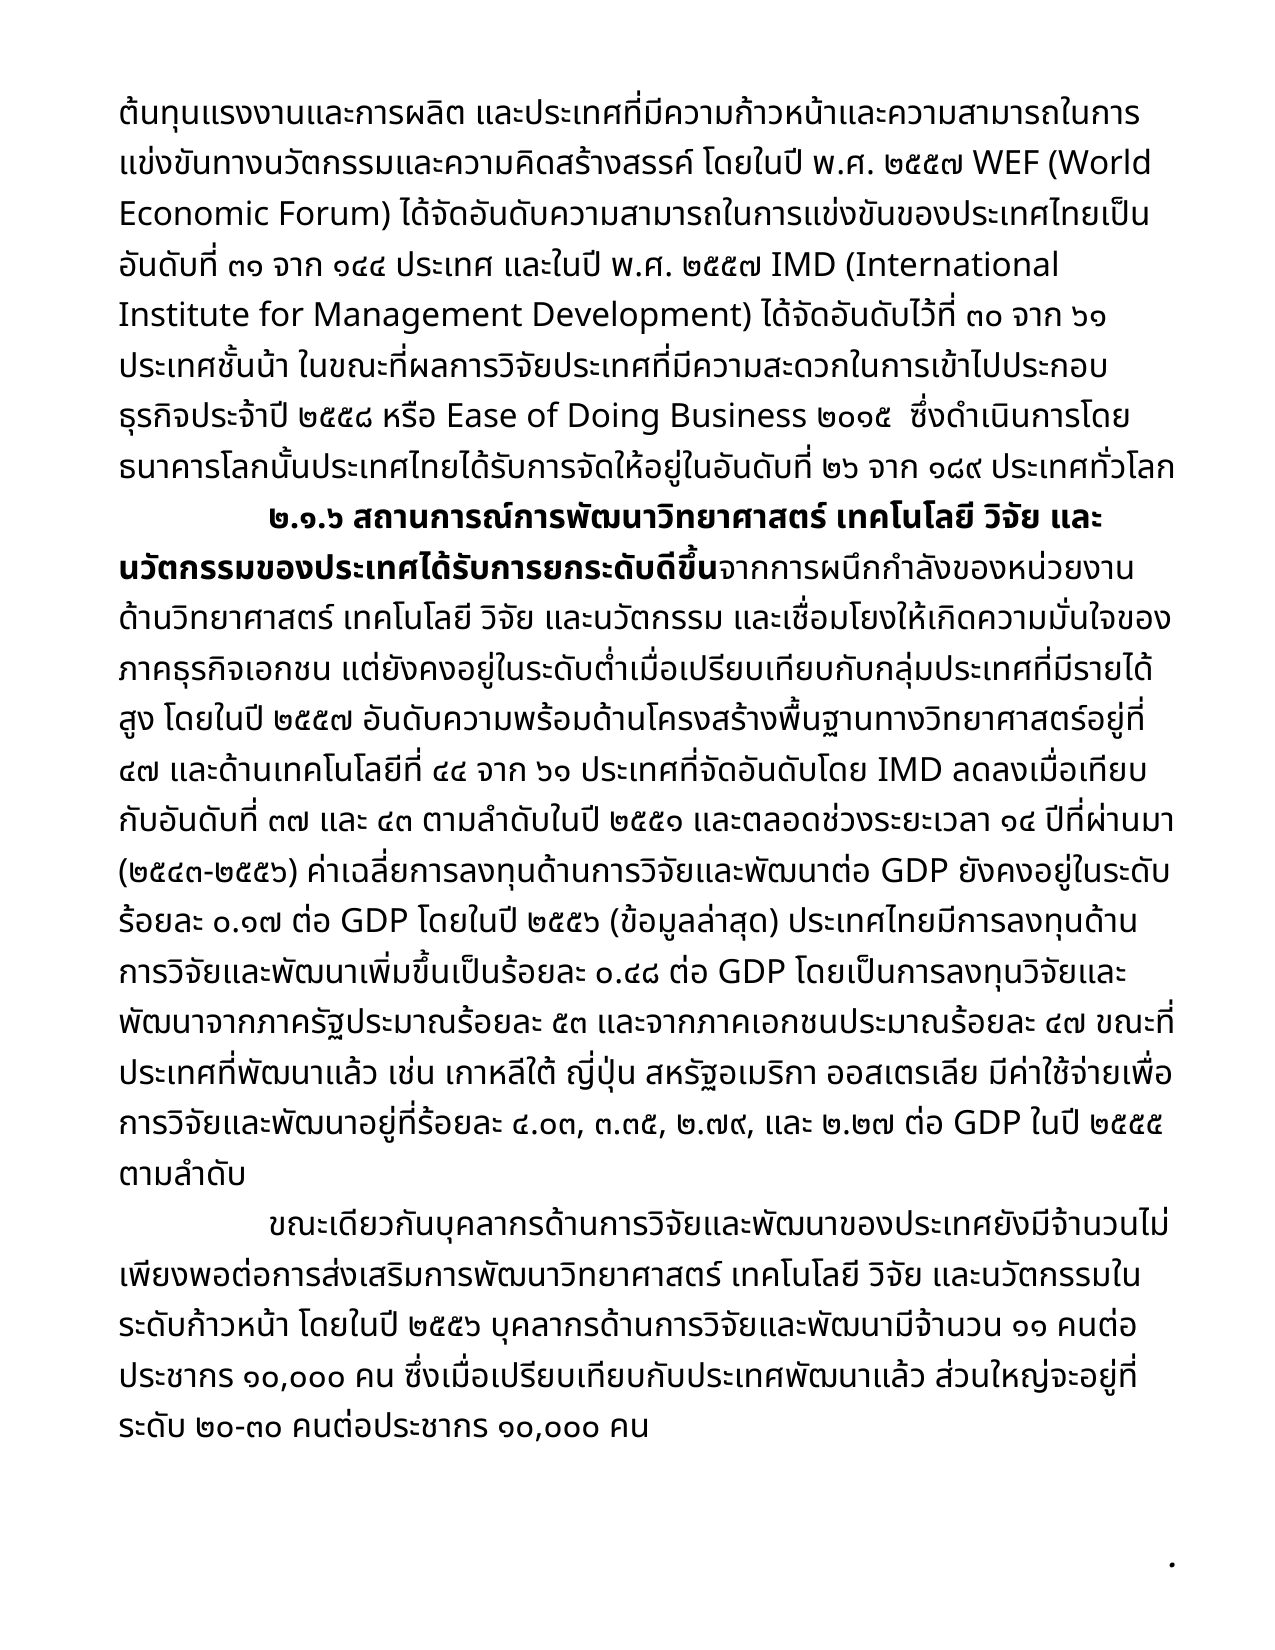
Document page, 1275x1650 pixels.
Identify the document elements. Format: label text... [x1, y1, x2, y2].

text ขณะเดียวกันบุคลากรด้านการวิจัยและพัฒนาของประเทศยังมีจ้านวนไม่เพียงพอต่อการส่งเสริมการพัฒนาวิทยาศาสตร์ เทคโนโลยี วิจัย และนวัตกรรมในระดับก้าวหน้า โดยในปี ๒๕๕๖ บุคลากรด้านการวิจัยและพัฒนามีจ้านวน ๑๑ คนต่อประชากร ๑๐,๐๐๐ คน ซึ่งเมื่อเปรียบเทียบกับประเทศพัฒนาแล้ว ส่วนใหญ่จะอยู่ที่ระดับ ๒๐-๓๐ คนต่อประชากร ๑๐,๐๐๐ คน [118, 1200, 1181, 1453]
text ๒.๑.๖ สถานการณ์การพัฒนาวิทยาศาสตร์ เทคโนโลยี วิจัย และนวัตกรรมของประเทศได้รับการยกระดับดีขึ้นจากการผนึกกำลังของหน่วยงานด้านวิทยาศาสตร์ เทคโนโลยี วิจัย และนวัตกรรม และเชื่อมโยงให้เกิดความมั่นใจของภาคธุรกิจเอกชน แต่ยังคงอยู่ในระดับต่ำเมื่อเปรียบเทียบกับกลุ่มประเทศที่มีรายได้สูง โดยในปี ๒๕๕๗ อันดับความพร้อมด้านโครงสร้างพื้นฐานทางวิทยาศาสตร์อยู่ที่ ๔๗ และด้านเทคโนโลยีที่ ๔๔ จาก ๖๑ ประเทศที่จัดอันดับโดย IMD ลดลงเมื่อเทียบกับอันดับที่ ๓๗ และ ๔๓ ตามลำดับในปี ๒๕๕๑ และตลอดช่วงระยะเวลา ๑๔ ปีที่ผ่านมา (๒๕๔๓-๒๕๕๖) ค่าเฉลี่ยการลงทุนด้านการวิจัยและพัฒนาต่อ GDP ยังคงอยู่ในระดับร้อยละ ๐.๑๗ ต่อ GDP โดยในปี ๒๕๕๖ (ข้อมูลล่าสุด) ประเทศไทยมีการลงทุนด้านการวิจัยและพัฒนาเพิ่มขึ้นเป็นร้อยละ ๐.๔๘ ต่อ GDP โดยเป็นการลงทุนวิจัยและพัฒนาจากภาครัฐประมาณร้อยละ ๕๓ และจากภาคเอกชนประมาณร้อยละ ๔๗ ขณะที่ประเทศที่พัฒนาแล้ว เช่น เกาหลีใต้ ญี่ปุ่น สหรัฐอเมริกา ออสเตรเลีย มีค่าใช้จ่ายเพื่อการวิจัยและพัฒนาอยู่ที่ร้อยละ ๔.๐๓, ๓.๓๕, ๒.๗๙, และ ๒.๒๗ ต่อ GDP ในปี ๒๕๕๕ ตามลำดับ [118, 493, 1181, 1200]
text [118, 89, 1181, 493]
